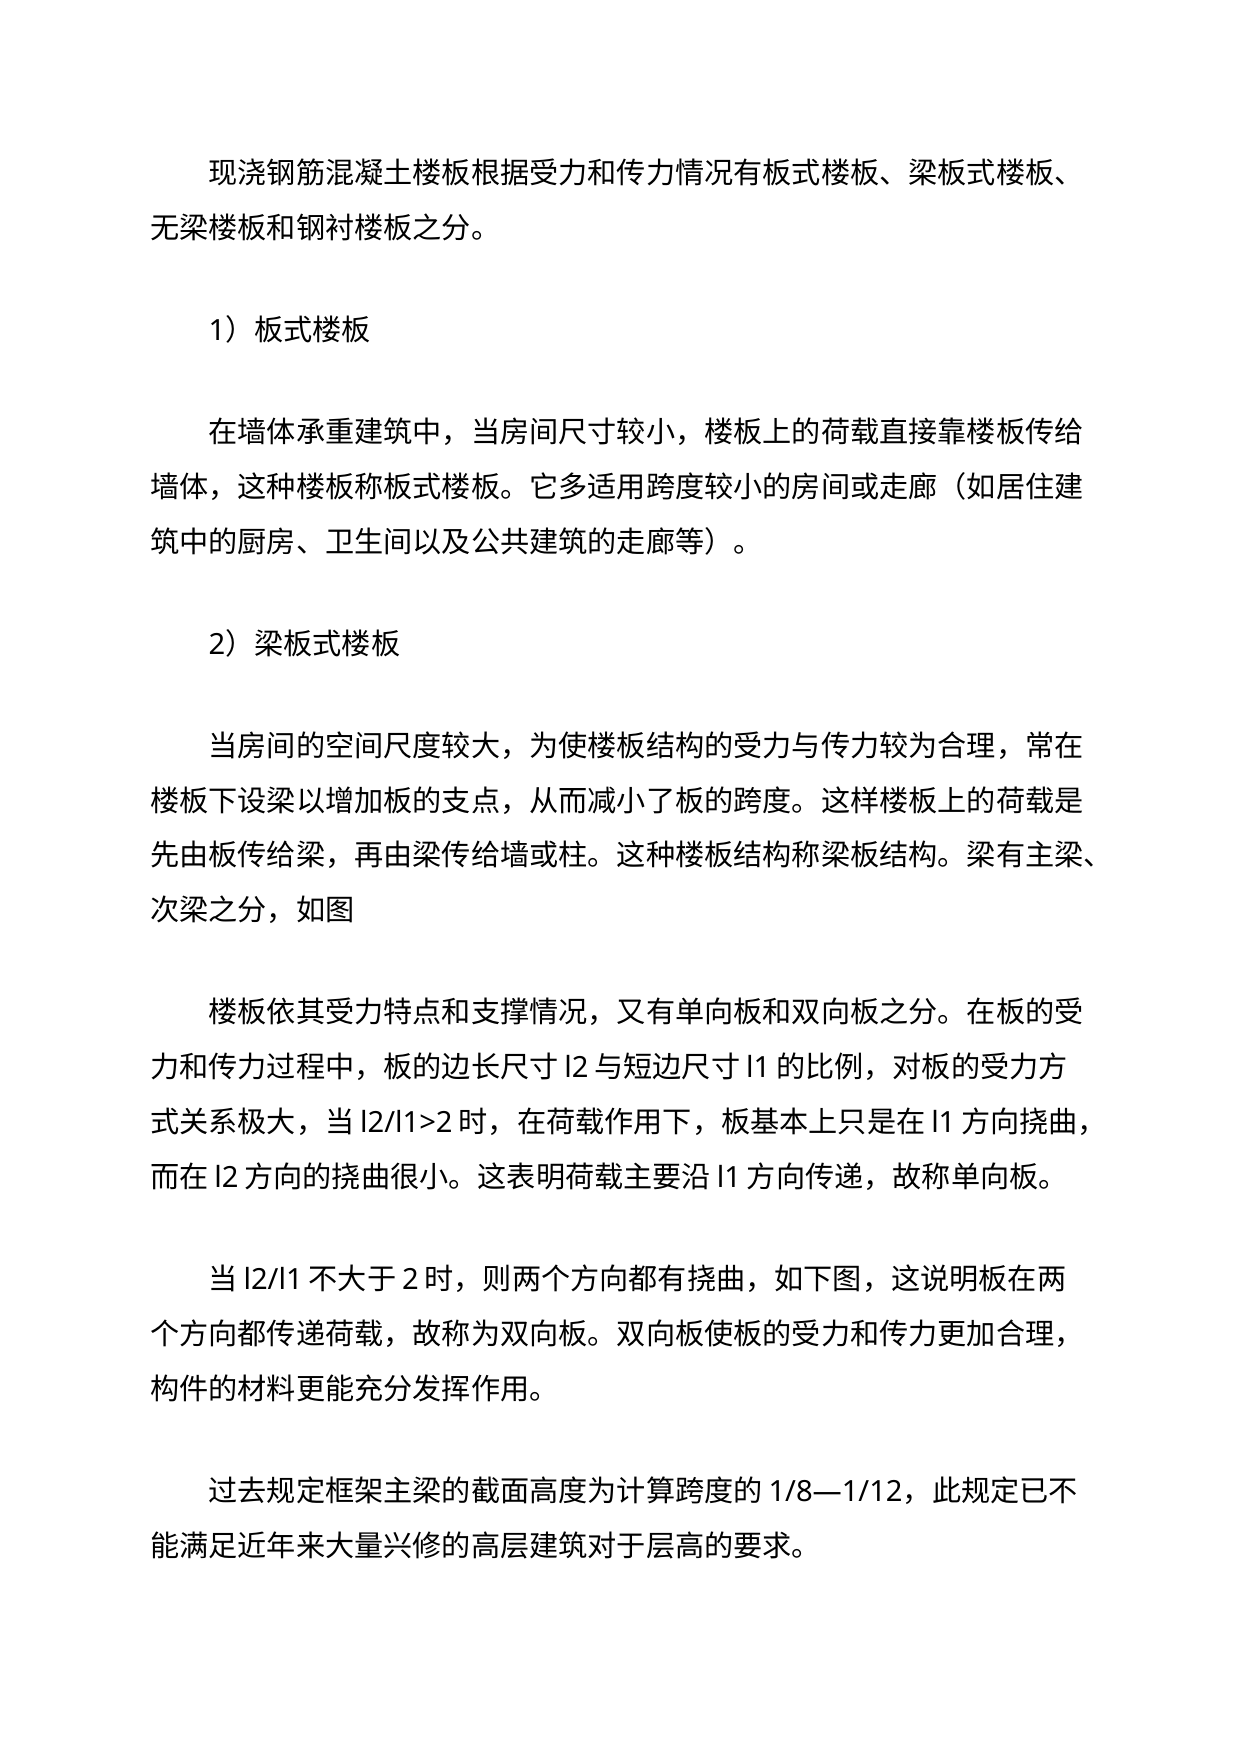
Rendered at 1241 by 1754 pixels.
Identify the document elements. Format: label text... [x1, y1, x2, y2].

text 过去规定框架主梁的截面高度为计算跨度的1/8—1/12，此规定已不能满足近年来大量兴修的高层建筑对于层高的要求。 [150, 1467, 1090, 1564]
text 在墙体承重建筑中，当房间尺寸较小，楼板上的荷载直接靠楼板传给墙体，这种楼板称板式楼板。它多适用跨度较小的房间或走廊（如居住建筑中的厨房、卫生间以及公共建筑的走廊等）。 [150, 409, 1090, 561]
text 当房间的空间尺度较大，为使楼板结构的受力与传力较为合理，常在楼板下设梁以增加板的支点，从而减小了板的跨度。这样楼板上的荷载是先由板传给梁，再由梁传给墙或柱。这种楼板结构称梁板结构。梁有主梁、次梁之分，如图 [150, 722, 1090, 929]
text 1）板式楼板 [150, 307, 1090, 349]
text 当l2/l1不大于2时，则两个方向都有挠曲，如下图，这说明板在两个方向都传递荷载，故称为双向板。双向板使板的受力和传力更加合理，构件的材料更能充分发挥作用。 [150, 1256, 1090, 1408]
text 2）梁板式楼板 [150, 620, 1090, 663]
text 楼板依其受力特点和支撑情况，又有单向板和双向板之分。在板的受力和传力过程中，板的边长尺寸l2与短边尺寸l1的比例，对板的受力方式关系极大，当l2/l1>2时，在荷载作用下，板基本上只是在l1方向挠曲，而在l2方向的挠曲很小。这表明荷载主要沿l1方向传递，故称单向板。 [150, 989, 1090, 1196]
text 现浇钢筋混凝土楼板根据受力和传力情况有板式楼板、梁板式楼板、无梁楼板和钢衬楼板之分。 [150, 150, 1090, 247]
